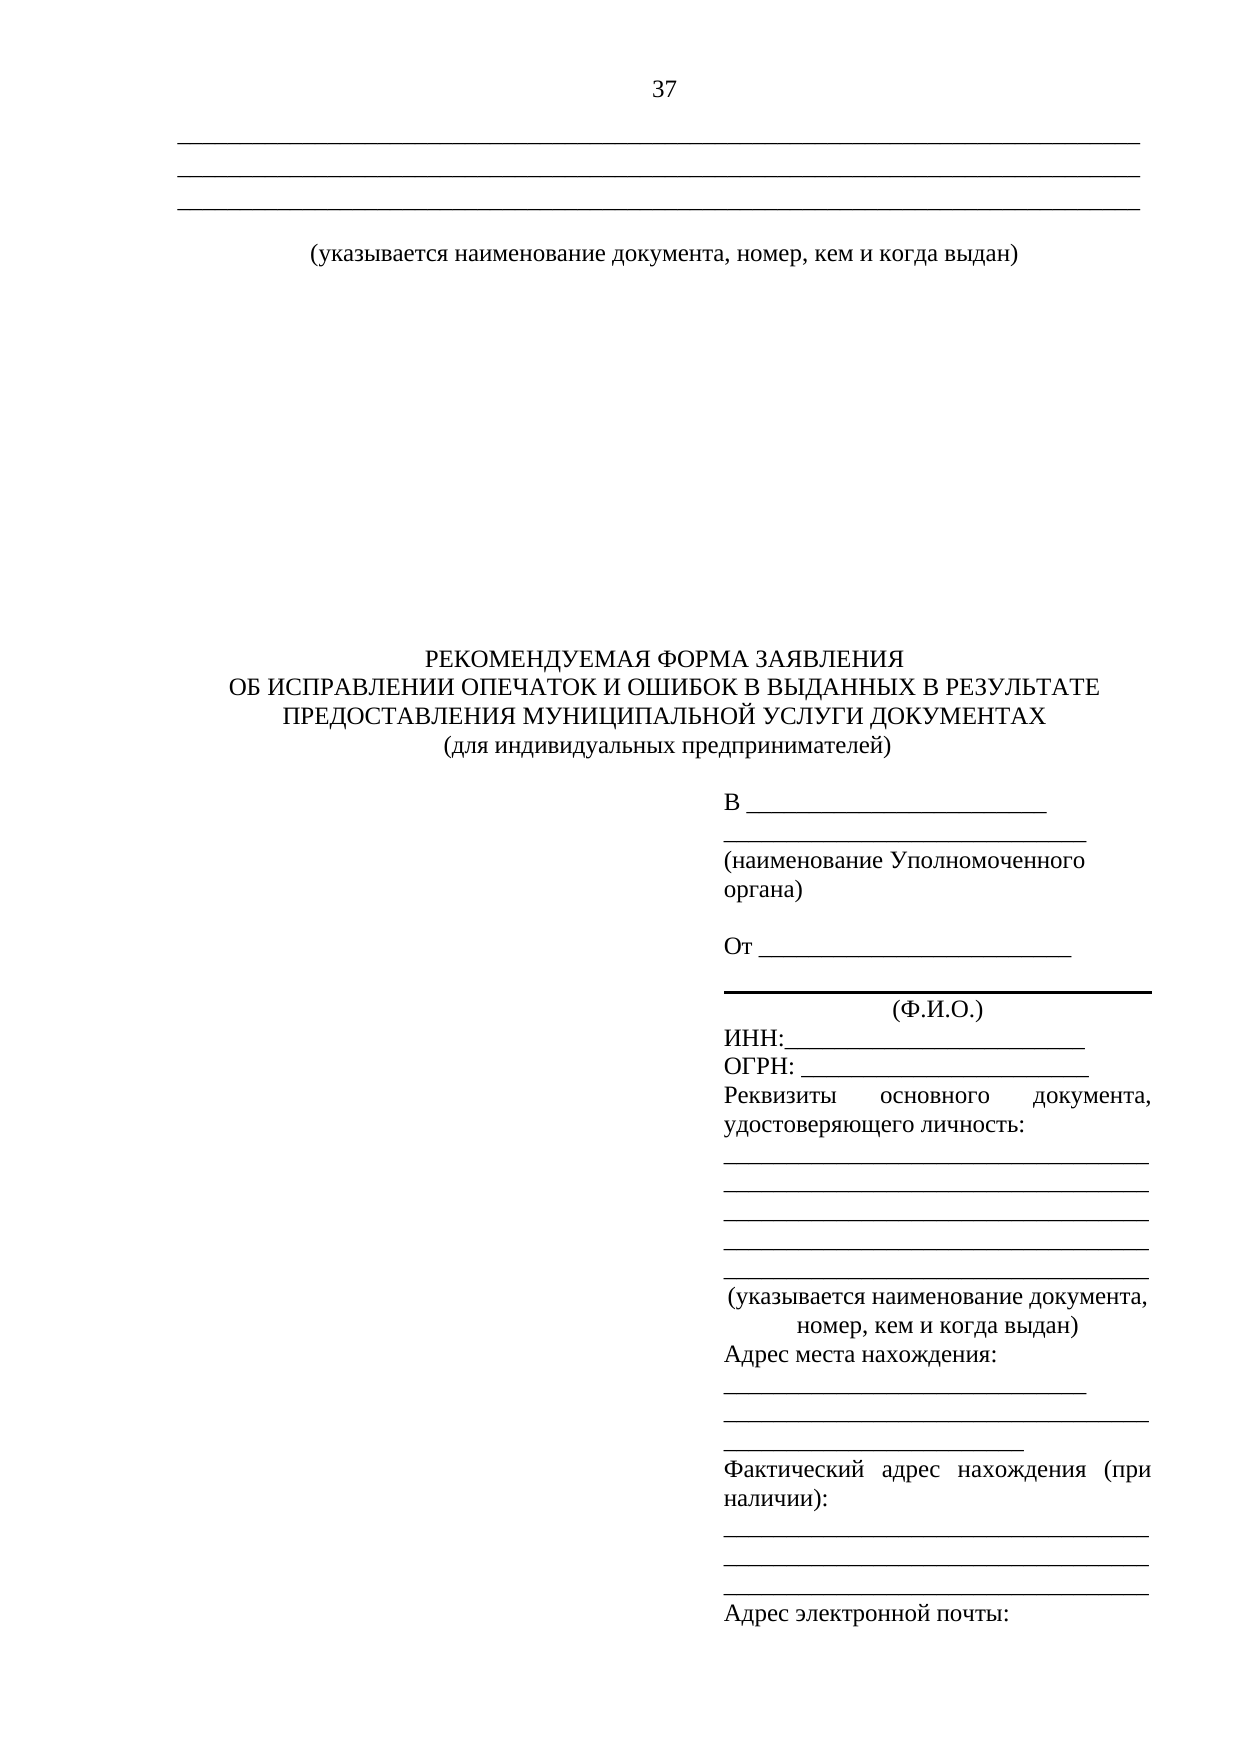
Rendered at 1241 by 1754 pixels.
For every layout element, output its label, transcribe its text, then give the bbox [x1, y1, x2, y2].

text В ________________________ [723, 787, 1152, 816]
text (указывается наименование документа, номер, кем и когда выдан) [723, 1281, 1152, 1339]
text РЕКОМЕНДУЕМАЯ ФОРМА ЗАЯВЛЕНИЯ [177, 644, 1152, 672]
text ОГРН: _______________________ [723, 1051, 1152, 1080]
text ________________________________________________________________________________________________________________________________________ [723, 1166, 1152, 1281]
text __________________________________ ____________________________________________________________________ [723, 1511, 1152, 1598]
text Адрес электронной почты: [723, 1598, 1152, 1626]
text Реквизиты основного документа, удостоверяющего личность: [723, 1080, 1152, 1138]
text _____________________________ __________________________________________________________ [723, 1368, 1152, 1454]
text (наименование Уполномоченного органа) [723, 845, 1152, 902]
text ОБ ИСПРАВЛЕНИИ ОПЕЧАТОК И ОШИБОК В ВЫДАННЫХ В РЕЗУЛЬТАТЕ ПРЕДОСТАВЛЕНИЯ МУНИЦИПАЛЬНОЙ УСЛУГИ ДОКУМЕНТАХ [177, 672, 1152, 730]
text (Ф.И.О.) [723, 994, 1152, 1023]
text _______________________________________________________________________________________________________________________________________________________________________________________________________________________________________ [177, 118, 1152, 213]
text От _________________________ [723, 931, 1152, 960]
text __________________________________ [723, 1138, 1152, 1166]
text ИНН:________________________ [723, 1023, 1152, 1051]
text (указывается наименование документа, номер, кем и когда выдан) [177, 238, 1152, 267]
text Фактический адрес нахождения (при наличии): [723, 1454, 1152, 1511]
text _____________________________ [723, 816, 1152, 845]
text Адрес места нахождения: [723, 1339, 1152, 1368]
text (для индивидуальных предпринимателей) [177, 730, 1152, 759]
